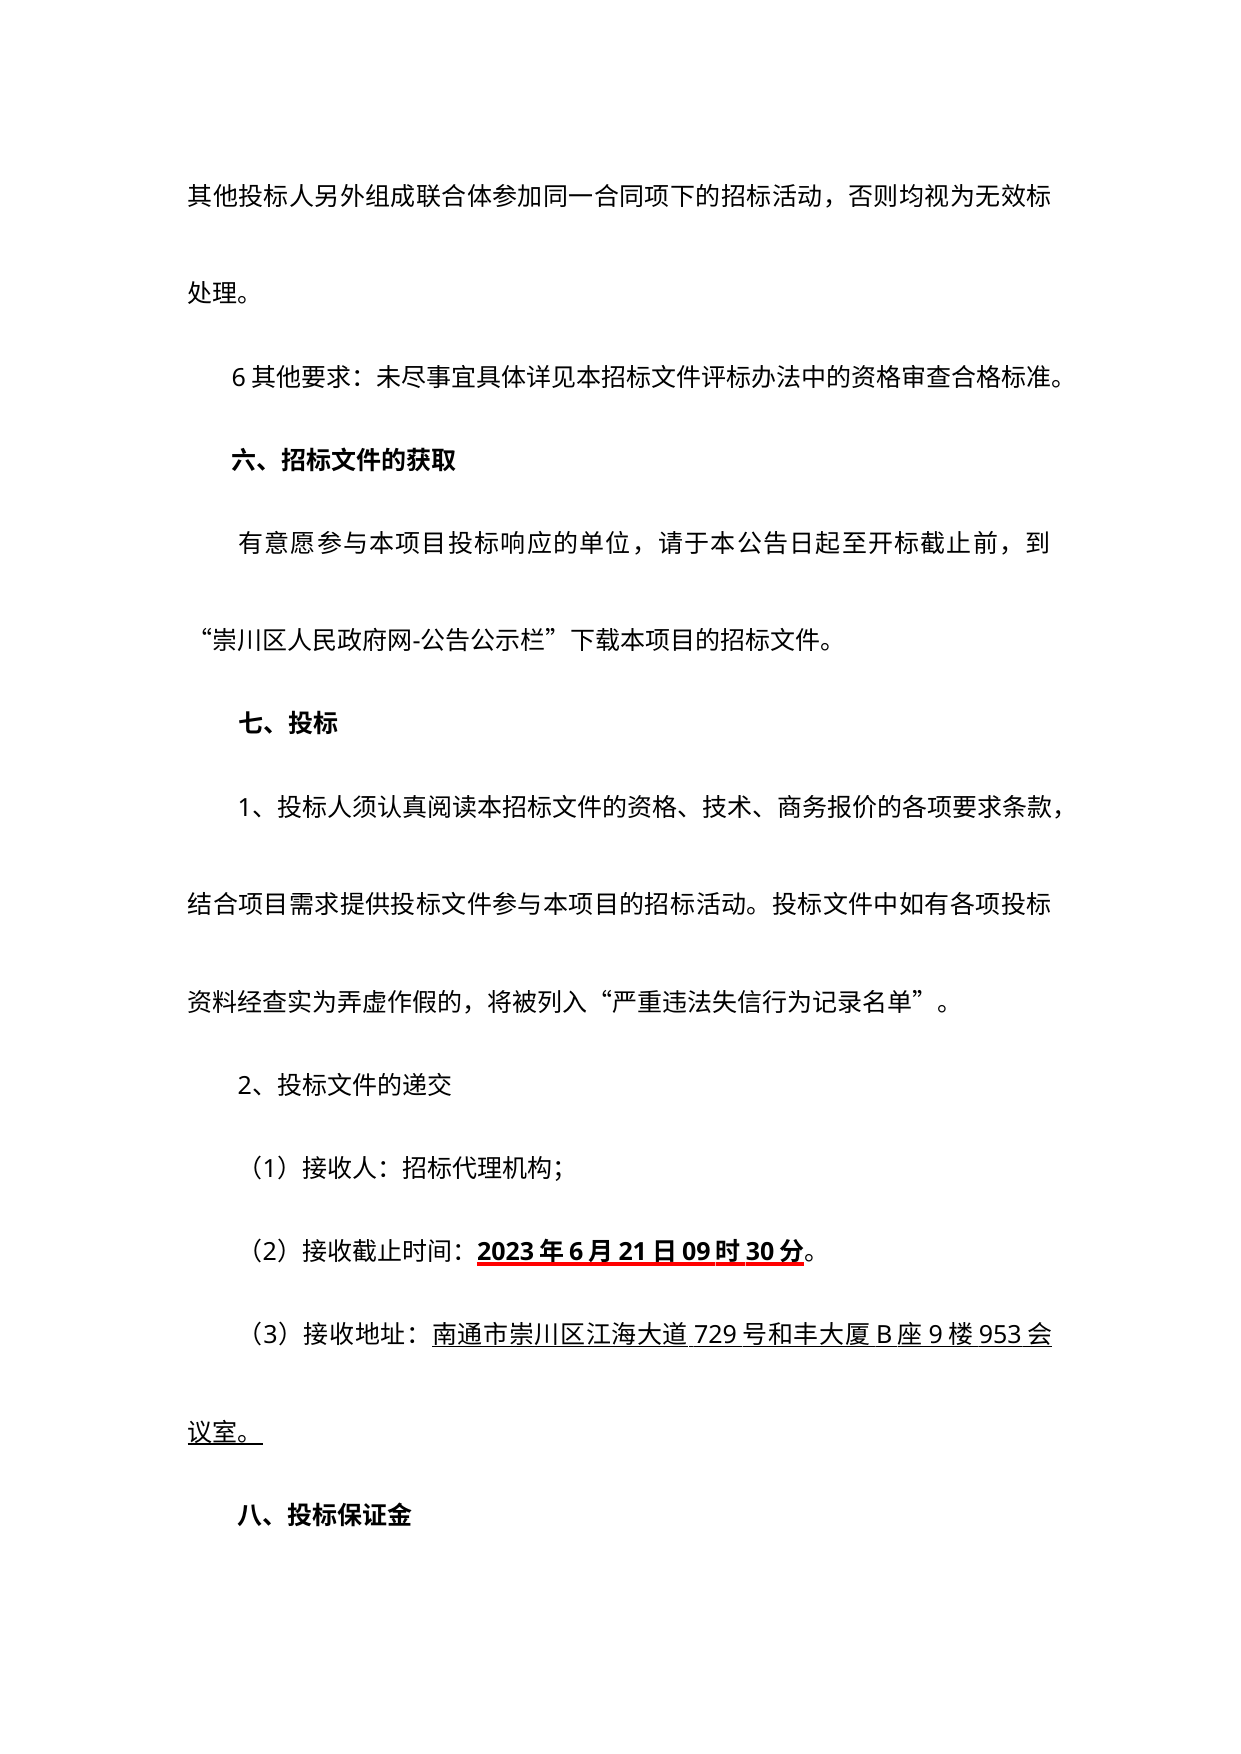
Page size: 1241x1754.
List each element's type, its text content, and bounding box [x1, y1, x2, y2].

text （1）接收人：招标代理机构； [187, 1134, 1053, 1199]
text 六、招标文件的获取 [187, 426, 1053, 491]
text 2、投标文件的递交 [187, 1051, 1053, 1116]
text 八、投标保证金 [187, 1481, 1053, 1546]
text 七、投标 [187, 689, 1053, 754]
text （3）接收地址：南通市崇川区江海大道729号和丰大厦B座9楼953会议室。 [187, 1300, 1053, 1463]
text 1、投标人须认真阅读本招标文件的资格、技术、商务报价的各项要求条款，结合项目需求提供投标文件参与本项目的招标活动。投标文件中如有各项投标资料经查实为弄虚作假的，将被列入“严重违法失信行为记录名单”。 [187, 773, 1053, 1033]
text 6其他要求：未尽事宜具体详见本招标文件评标办法中的资格审查合格标准。 [187, 343, 1053, 408]
text （2）接收截止时间：2023年6月21日09时30分。 [187, 1217, 1053, 1282]
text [187, 162, 1053, 324]
text 有意愿参与本项目投标响应的单位，请于本公告日起至开标截止前，到“崇川区人民政府网-公告公示栏”下载本项目的招标文件。 [187, 509, 1053, 671]
